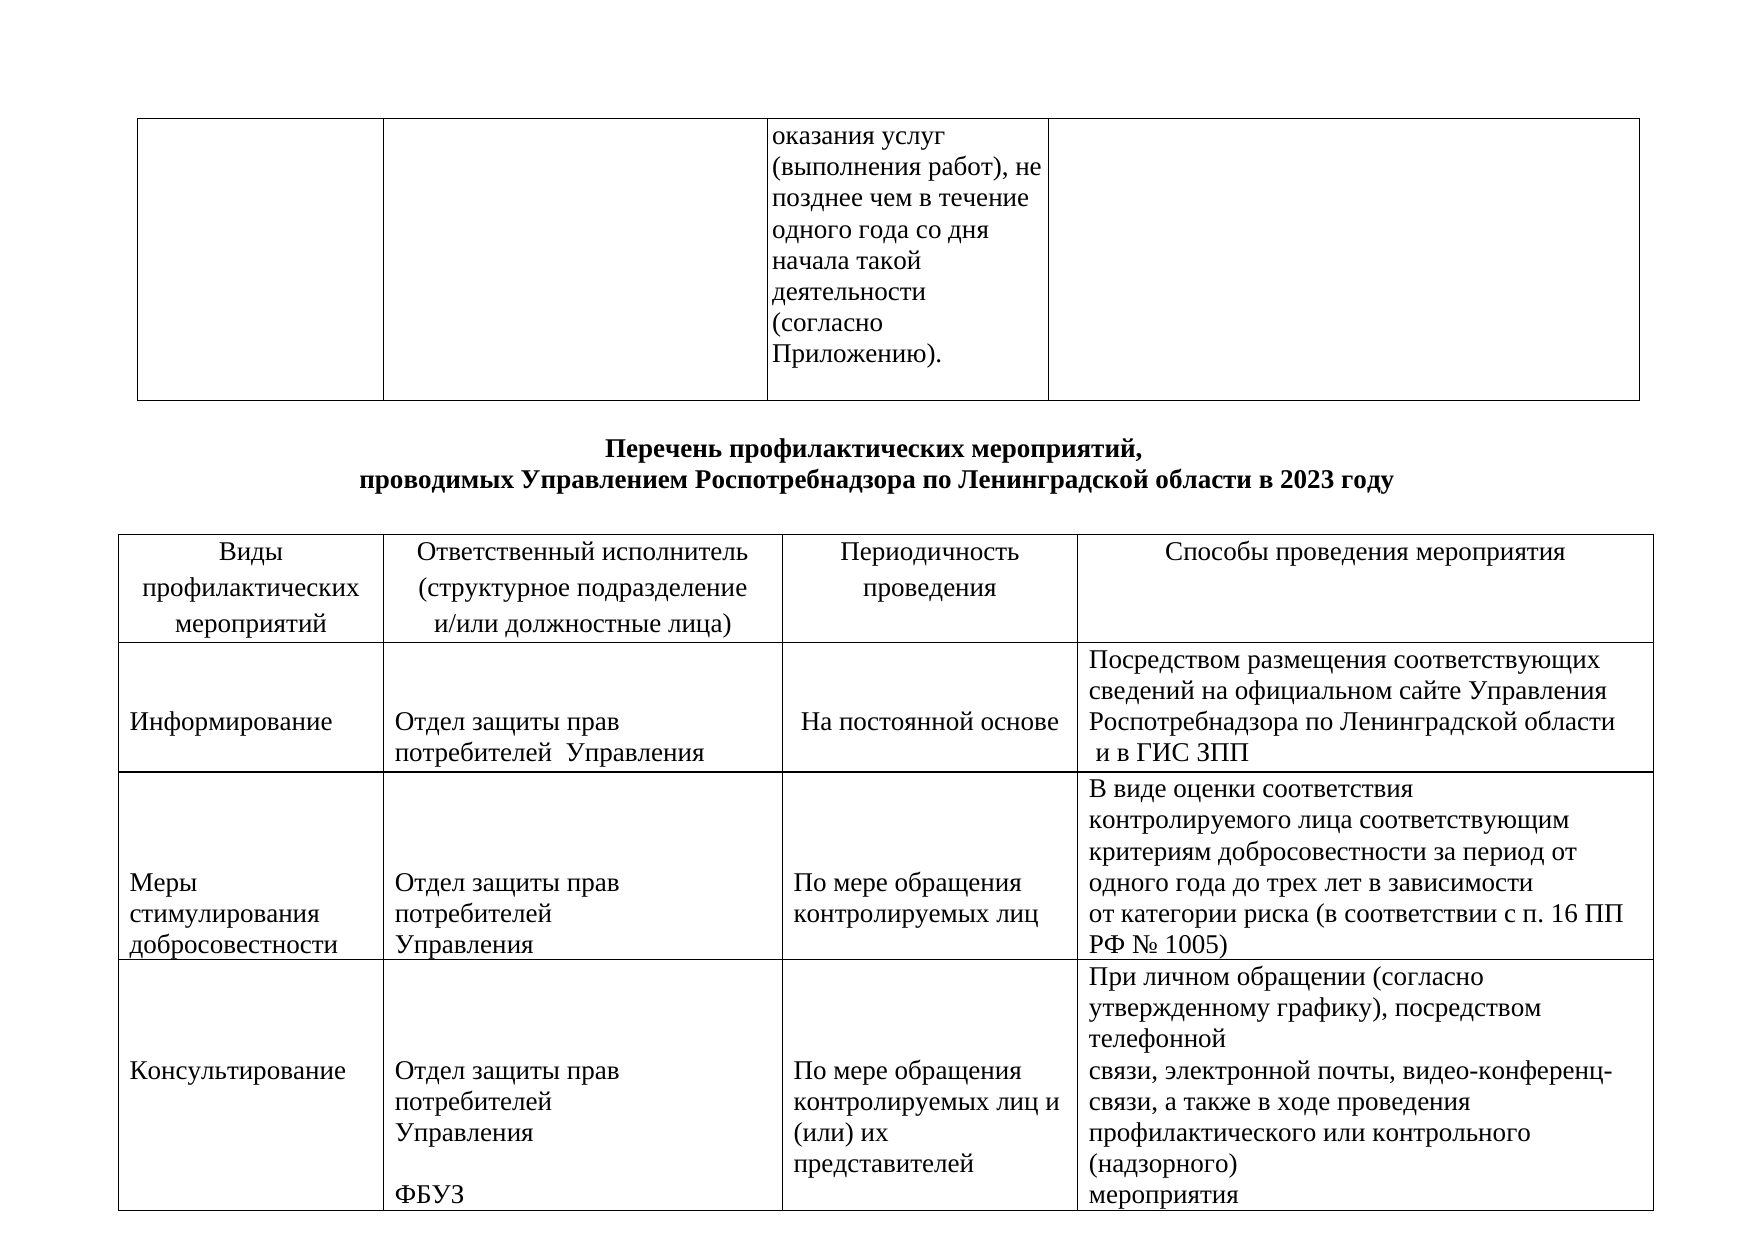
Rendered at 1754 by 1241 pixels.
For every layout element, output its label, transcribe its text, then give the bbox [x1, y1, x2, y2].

text проводимых Управлением Роспотребнадзора по Ленинградской области в 2023 году [118, 463, 1636, 494]
table_cell Меры стимулирования добросовестности [119, 773, 383, 959]
table_cell Отдел защиты прав потребителей Управления ФБУЗ [384, 960, 782, 1209]
table_header Периодичность проведения [783, 535, 1077, 642]
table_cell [384, 119, 767, 399]
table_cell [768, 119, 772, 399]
table_cell Посредством размещения соответствующих сведений на официальном сайте Управления Роспотребнадзора по Ленинградской области и в ГИС ЗПП [1078, 643, 1653, 771]
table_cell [1049, 119, 1639, 399]
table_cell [138, 119, 383, 399]
table_cell Отдел защиты прав потребителей Управления [384, 643, 782, 771]
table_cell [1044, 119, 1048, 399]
table_cell Консультирование [119, 960, 383, 1209]
table_cell Отдел защиты прав потребителей Управления [384, 773, 782, 959]
table_cell Информирование [119, 643, 383, 771]
table_header Ответственный исполнитель (структурное подразделение и/или должностные лица) [384, 535, 782, 642]
table_cell В виде оценки соответствия контролируемого лица соответствующим критериям добросовестности за период от одного года до трех лет в зависимости от категории риска (в соответствии с п. 16 ПП РФ № 1005) [1078, 773, 1653, 959]
table_cell При личном обращении (согласно утвержденному графику), посредством телефонной связи, электронной почты, видео-конференц-связи, а также в ходе проведения профилактического или контрольного (надзорного) мероприятия [1078, 960, 1653, 1209]
table_header Виды профилактических мероприятий [119, 535, 383, 642]
table_cell На постоянной основе [783, 643, 1077, 771]
table_cell По мере обращения контролируемых лиц и (или) их представителей [783, 960, 1077, 1209]
text Перечень профилактических мероприятий, [44, 432, 1636, 463]
table_header Способы проведения мероприятия [1078, 535, 1653, 642]
table_cell По мере обращения контролируемых лиц [783, 773, 1077, 959]
